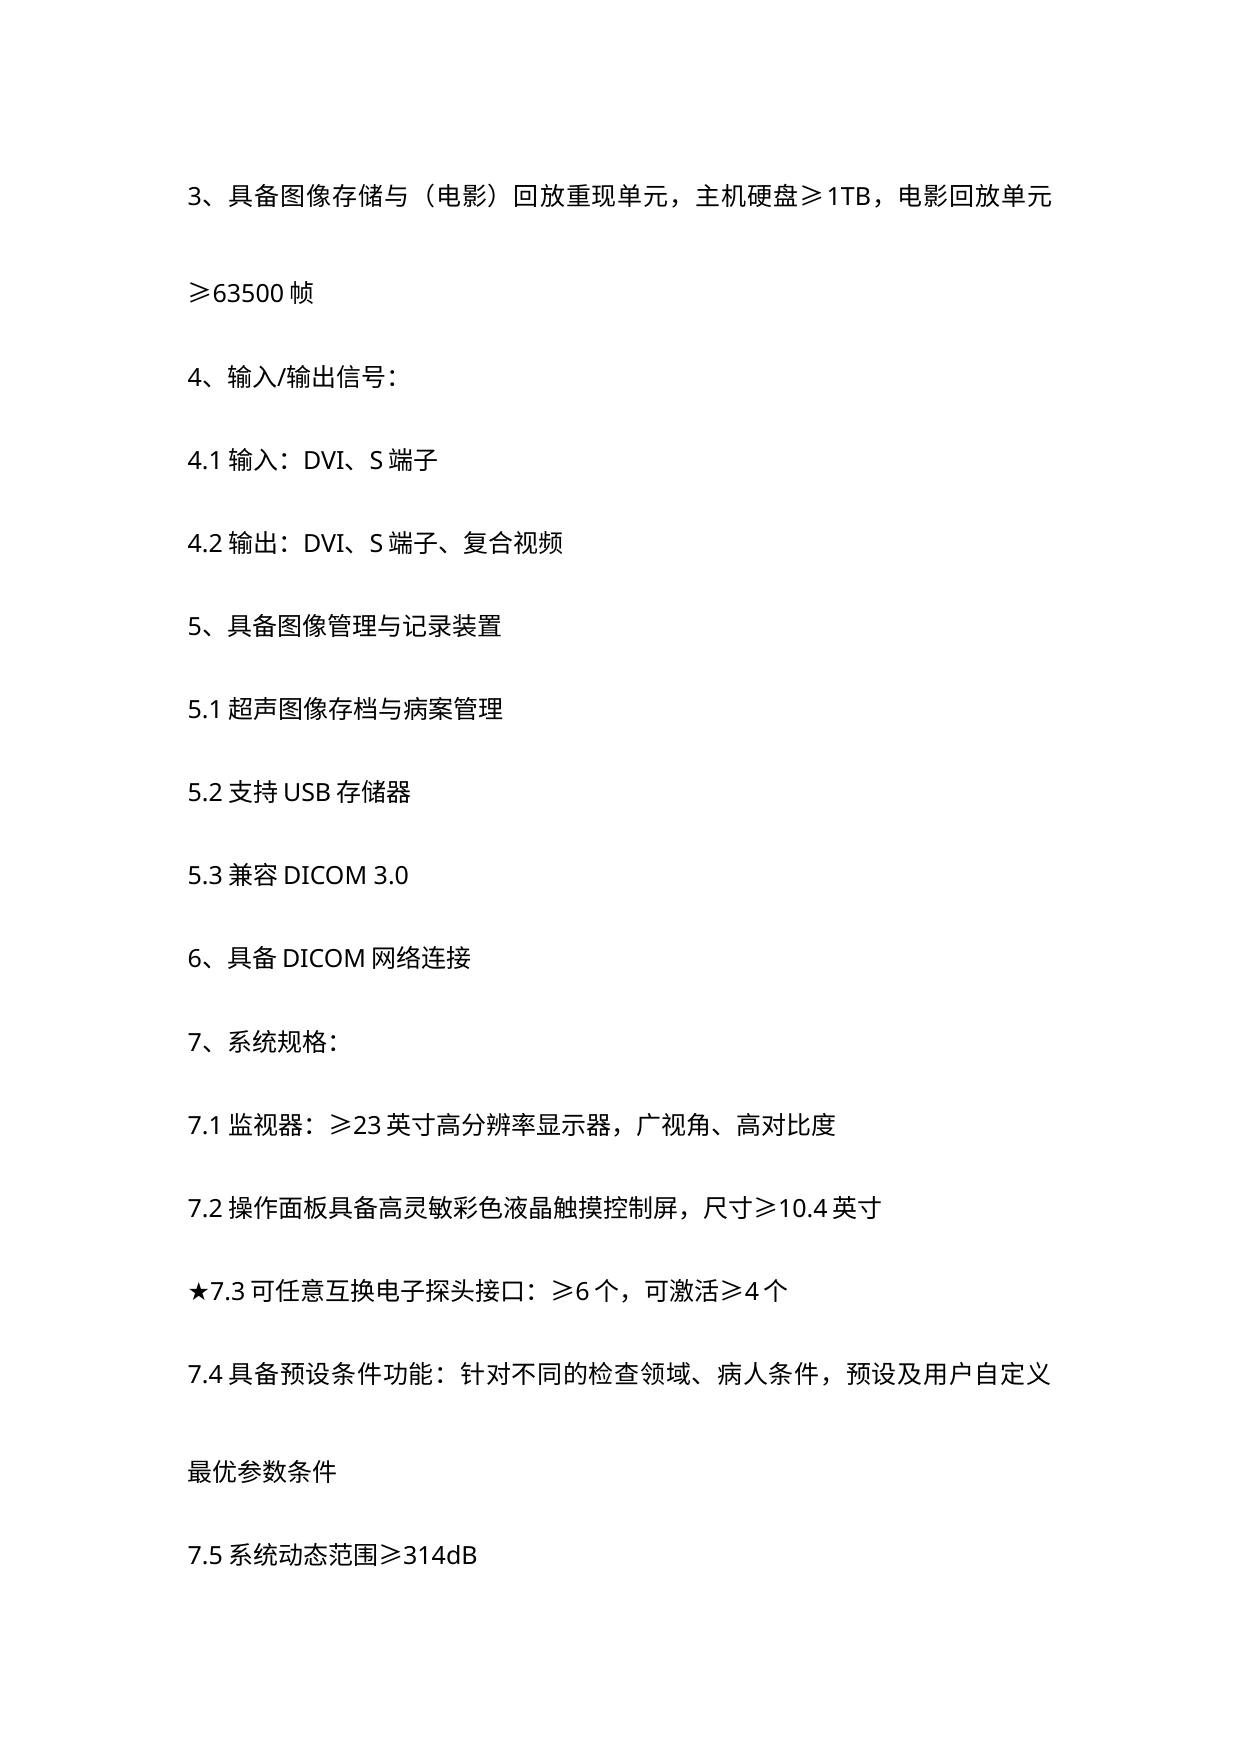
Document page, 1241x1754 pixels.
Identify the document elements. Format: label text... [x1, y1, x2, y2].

text 5.3兼容DICOM 3.0 [187, 841, 1053, 906]
text 7.1监视器：≥23英寸高分辨率显示器，广视角、高对比度 [187, 1091, 1053, 1156]
text 7.2操作面板具备高灵敏彩色液晶触摸控制屏，尺寸≥10.4英寸 [187, 1174, 1053, 1239]
text 7、系统规格： [187, 1008, 1053, 1073]
text 4.1输入：DVI、S端子 [187, 426, 1053, 491]
text 7.4具备预设条件功能：针对不同的检查领域、病人条件，预设及用户自定义最优参数条件 [187, 1340, 1053, 1503]
text 3、具备图像存储与（电影）回放重现单元，主机硬盘≥1TB，电影回放单元≥63500帧 [187, 162, 1053, 324]
text ★7.3可任意互换电子探头接口：≥6个，可激活≥4个 [187, 1257, 1053, 1322]
text 5、具备图像管理与记录装置 [187, 592, 1053, 657]
text 4.2输出：DVI、S端子、复合视频 [187, 509, 1053, 574]
text 4、输入/输出信号： [187, 343, 1053, 408]
text 6、具备DICOM网络连接 [187, 924, 1053, 989]
text 7.5系统动态范围≥314dB [187, 1521, 1053, 1586]
text 5.1超声图像存档与病案管理 [187, 675, 1053, 740]
text 5.2支持USB存储器 [187, 758, 1053, 823]
